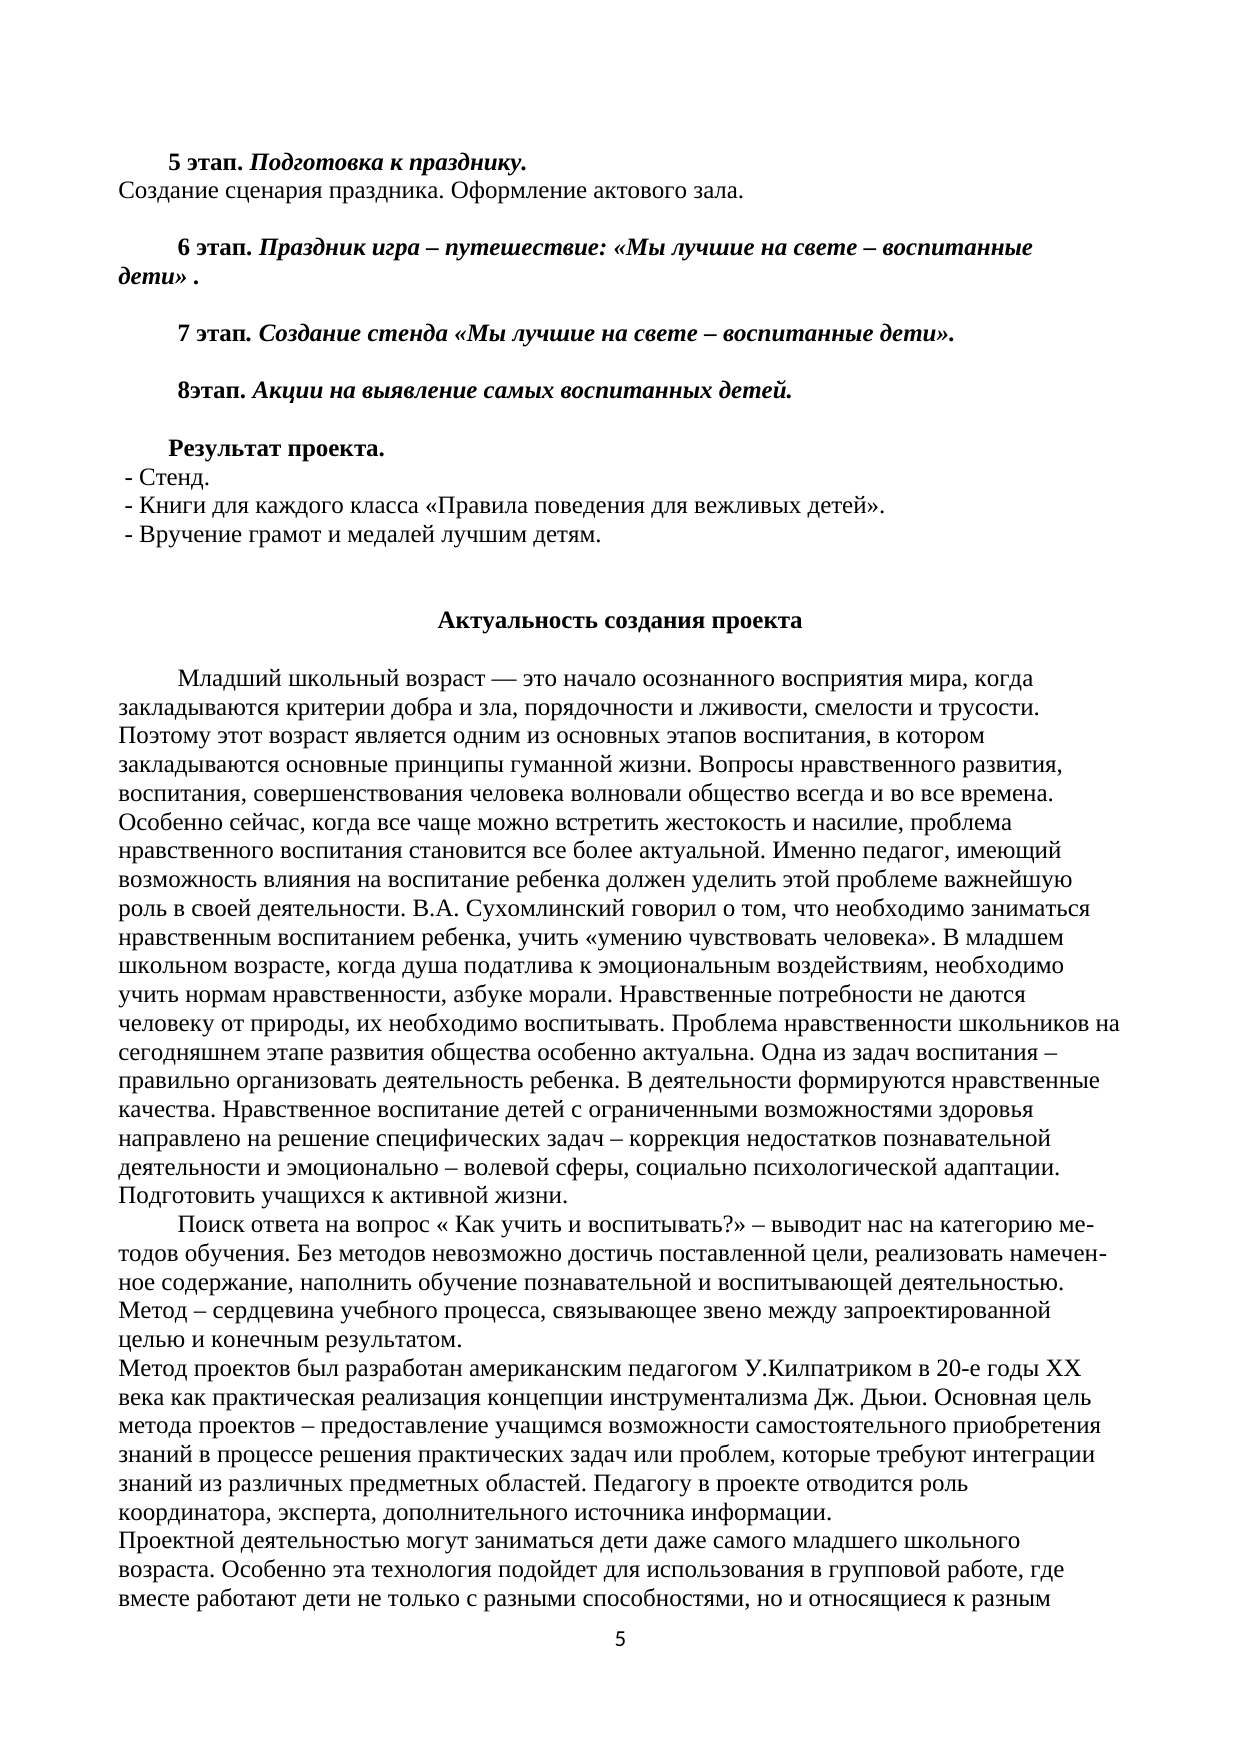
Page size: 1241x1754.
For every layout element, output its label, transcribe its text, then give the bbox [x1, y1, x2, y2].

text Актуальность создания проекта [118, 605, 1122, 634]
text 6 этап. Праздник игра – путешествие: «Мы лучшие на свете – воспитанные дети» . [118, 232, 1122, 318]
text - Вручение грамот и медалей лучшим детям. [118, 519, 1122, 548]
text Младший школьный возраст — это начало осознанного восприятия мира, когда закладываются критерии добра и зла, порядочности и лживости, смелости и трусости. Поэтому этот возраст является одним из основных этапов воспитания, в котором закладываются основные принципы гуманной жизни. Вопросы нравственного развития, воспитания, совершенствования человека волновали общество всегда и во все времена. Особенно сейчас, когда все чаще можно встретить жестокость и насилие, проблема нравственного воспитания становится все более актуальной. Именно педагог, имеющий возможность влияния на воспитание ребенка должен уделить этой проблеме важнейшую роль в своей деятельности. В.А. Сухомлинский говорил о том, что необходимо заниматься нравственным воспитанием ребенка, учить «умению чувствовать человека». В младшем школьном возрасте, когда душа податлива к эмоциональным воздействиям, необходимо учить нормам нравственности, азбуке морали. Нравственные потребности не даются человеку от природы, их необходимо воспитывать. Проблема нравственности школьников на сегодняшнем этапе развития общества особенно актуальна. Одна из задач воспитания – правильно организовать деятельность ребенка. В деятельности формируются нравственные качества. Нравственное воспитание детей с ограниченными возможностями здоровья направлено на решение специфических задач – коррекция недостатков познавательной деятельности и эмоционально – волевой сферы, социально психологической адаптации. Подготовить учащихся к активной жизни. [118, 663, 1122, 1209]
text 7 этап. Создание стенда «Мы лучшие на свете – воспитанные дети». [118, 318, 1122, 347]
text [118, 1209, 1122, 1612]
text 8этап. Акции на выявление самых воспитанных детей. Результат проекта. - Стенд. - Книги для каждого класса «Правила поведения для вежливых детей». [118, 375, 1122, 519]
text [118, 118, 1122, 232]
